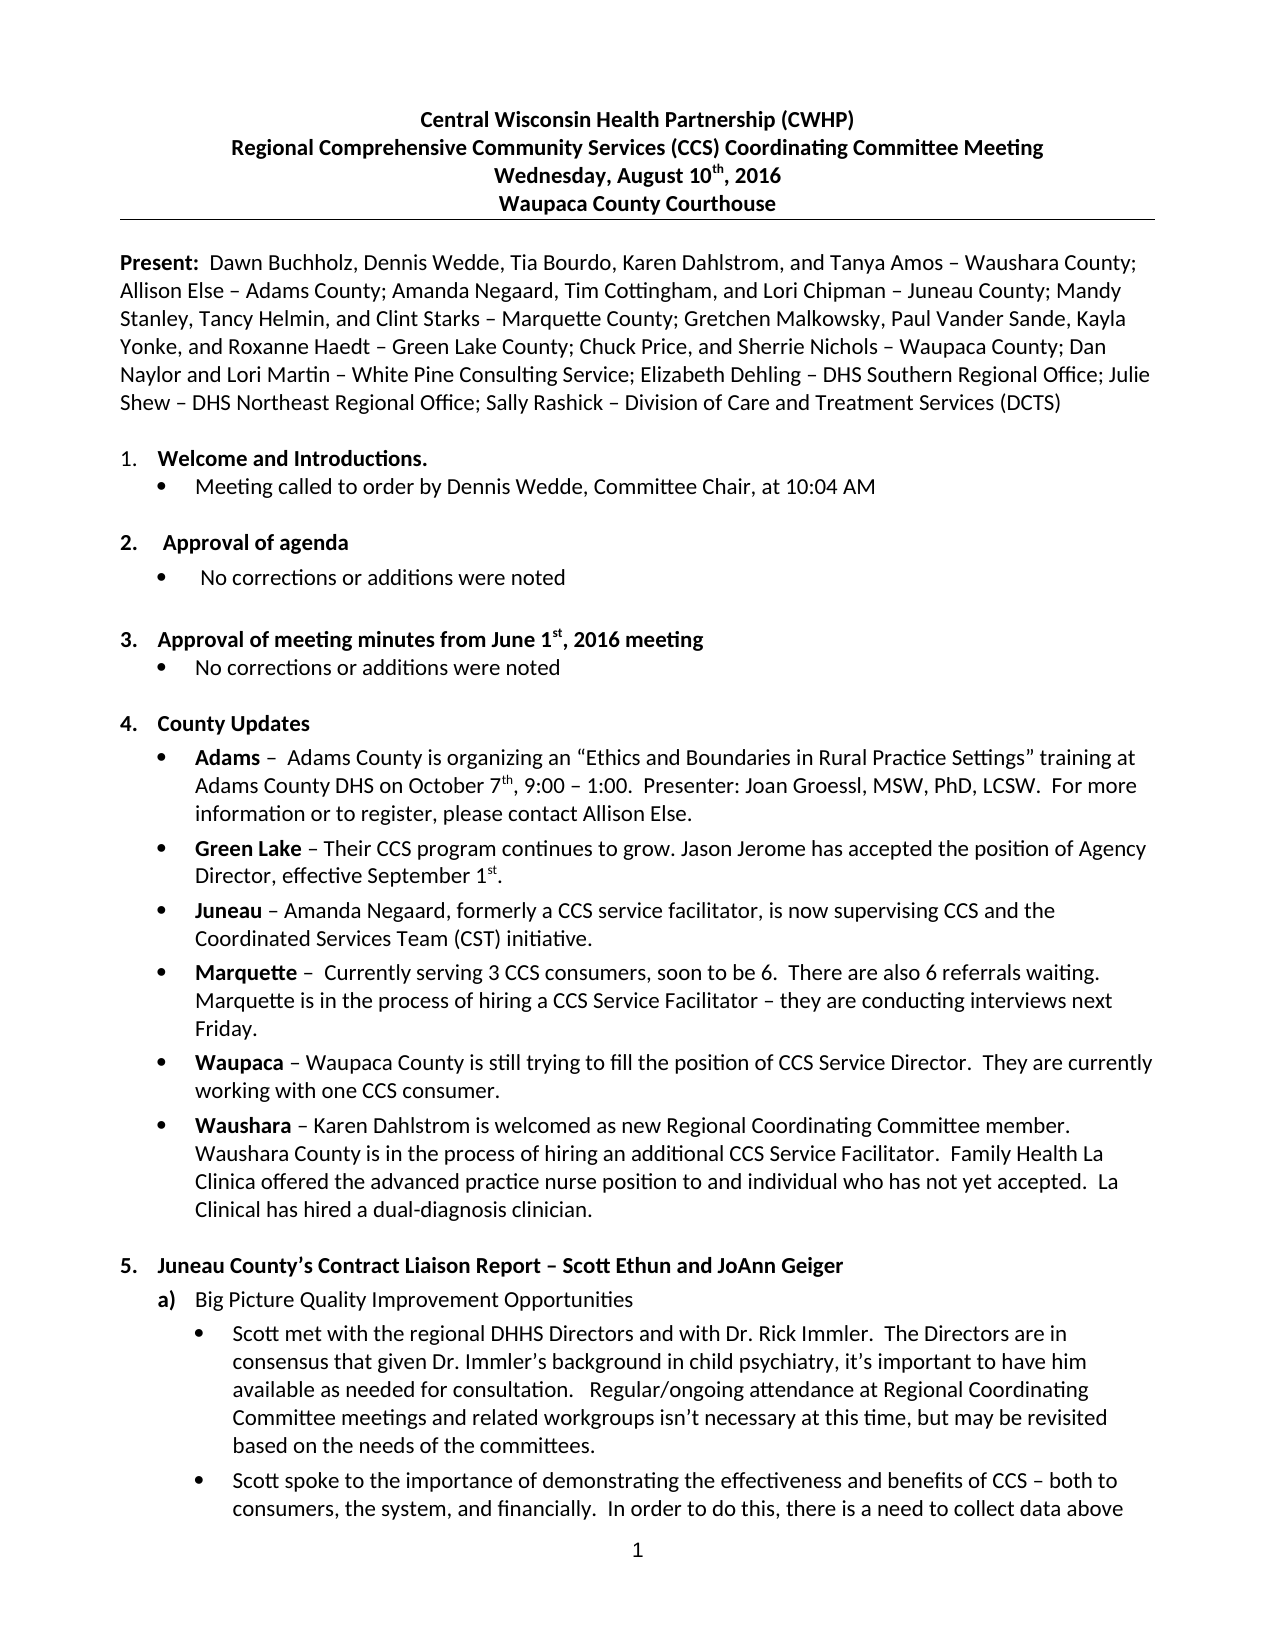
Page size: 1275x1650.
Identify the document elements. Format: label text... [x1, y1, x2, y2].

list Marquette – Currently serving 3 CCS consumers, soon to be 6. There are also 6 referrals waiting. Marquette is in the process of hiring a CCS Service Facilitator – they are conducting interviews next Friday. [157, 958, 1155, 1042]
list Adams – Adams County is organizing an “Ethics and Boundaries in Rural Practice Settings” training at Adams County DHS on October 7th, 9:00 – 1:00. Presenter: Joan Groessl, MSW, PhD, LCSW. For more information or to register, please contact Allison Else. [157, 743, 1155, 827]
list No corrections or additions were noted [157, 563, 1155, 591]
text Present: Dawn Buchholz, Dennis Wedde, Tia Bourdo, Karen Dahlstrom, and Tanya Amos – Waushara County; Allison Else – Adams County; Amanda Negaard, Tim Cottingham, and Lori Chipman – Juneau County; Mandy Stanley, Tancy Helmin, and Clint Starks – Marquette County; Gretchen Malkowsky, Paul Vander Sande, Kayla Yonke, and Roxanne Haedt – Green Lake County; Chuck Price, and Sherrie Nichols – Waupaca County; Dan Naylor and Lori Martin – White Pine Consulting Service; Elizabeth Dehling – DHS Southern Regional Office; Julie Shew – DHS Northeast Regional Office; Sally Rashick – Division of Care and Treatment Services (DCTS) [120, 248, 1155, 416]
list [195, 1466, 1155, 1522]
list County Updates [120, 709, 1155, 737]
list Scott met with the regional DHHS Directors and with Dr. Rick Immler. The Directors are in consensus that given Dr. Immler’s background in child psychiatry, it’s important to have him available as needed for consultation. Regular/ongoing attendance at Regional Coordinating Committee meetings and related workgroups isn’t necessary at this time, but may be revisited based on the needs of the committees. [195, 1319, 1155, 1459]
list Juneau – Amanda Negaard, formerly a CCS service facilitator, is now supervising CCS and the Coordinated Services Team (CST) initiative. [157, 896, 1155, 952]
text Wednesday, August 10th, 2016 [120, 161, 1155, 189]
list Meeting called to order by Dennis Wedde, Committee Chair, at 10:04 AM [157, 472, 1155, 500]
text Waupaca County Courthouse [120, 189, 1155, 219]
text Regional Comprehensive Community Services (CCS) Coordinating Committee Meeting [120, 133, 1155, 161]
text Central Wisconsin Health Partnership (CWHP) [120, 105, 1155, 133]
list Waushara – Karen Dahlstrom is welcomed as new Regional Coordinating Committee member. Waushara County is in the process of hiring an additional CCS Service Facilitator. Family Health La Clinica offered the advanced practice nurse position to and individual who has not yet accepted. La Clinical has hired a dual-diagnosis clinician. [157, 1111, 1155, 1223]
list No corrections or additions were noted [157, 653, 1155, 681]
list Approval of meeting minutes from June 1st, 2016 meeting [120, 625, 1155, 653]
list Big Picture Quality Improvement Opportunities [157, 1285, 1155, 1313]
list Waupaca – Waupaca County is still trying to fill the position of CCS Service Director. They are currently working with one CCS consumer. [157, 1048, 1155, 1104]
list Approval of agenda [120, 528, 1155, 556]
list Green Lake – Their CCS program continues to grow. Jason Jerome has accepted the position of Agency Director, effective September 1st. [157, 834, 1155, 890]
list Juneau County’s Contract Liaison Report – Scott Ethun and JoAnn Geiger [120, 1251, 1155, 1279]
list Welcome and Introductions. [120, 444, 1155, 472]
